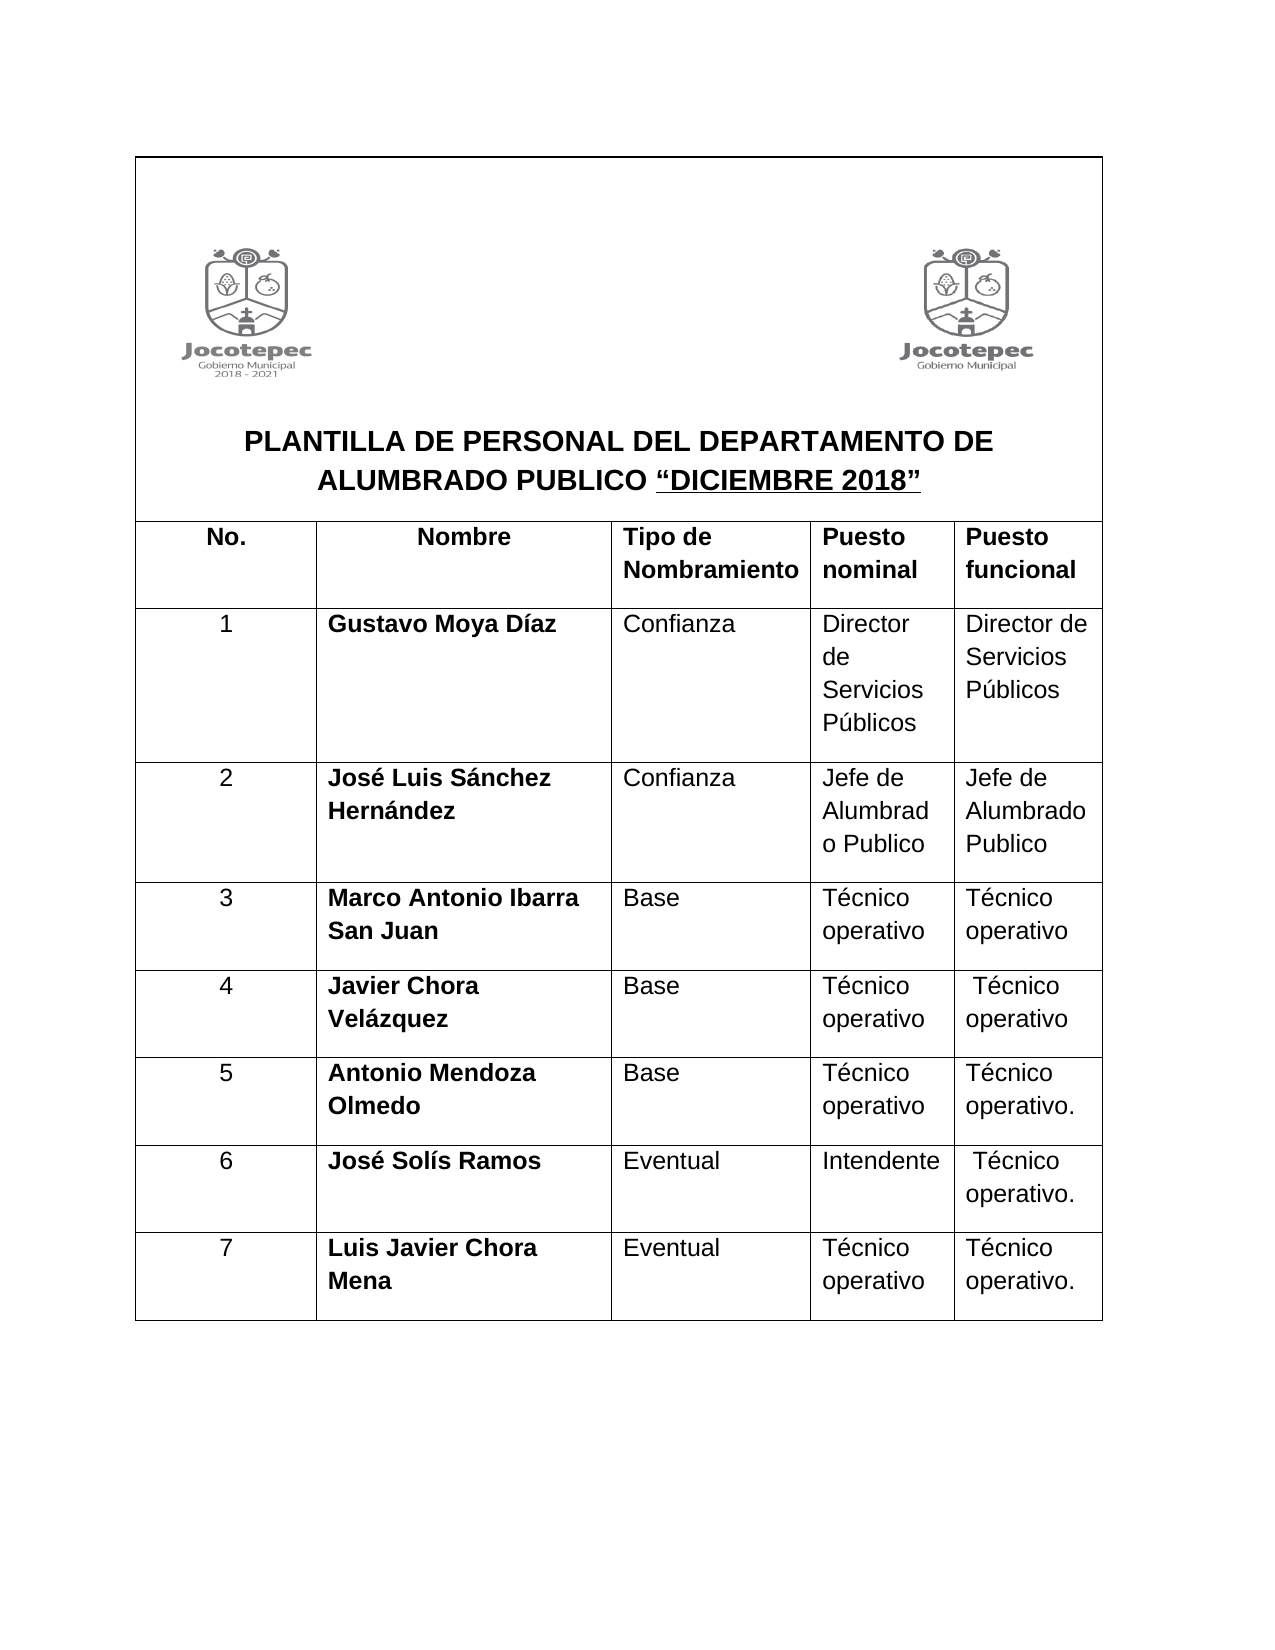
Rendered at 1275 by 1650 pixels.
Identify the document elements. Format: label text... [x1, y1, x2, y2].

table_cell Técnico operativo. [955, 1233, 1102, 1320]
table_cell Puesto funcional [955, 522, 1102, 608]
picture [147, 216, 346, 399]
table_cell Base [612, 971, 810, 1057]
table_cell Luis Javier Chora Mena [317, 1233, 611, 1320]
table_cell José Solís Ramos [317, 1146, 611, 1232]
table_cell 7 [136, 1233, 316, 1320]
picture [864, 216, 1068, 399]
table_header PLANTILLA DE PERSONAL DEL DEPARTAMENTO DE ALUMBRADO PUBLICO “DICIEMBRE 2018” [136, 158, 1102, 521]
table_cell Marco Antonio Ibarra San Juan [317, 883, 611, 970]
table_cell 5 [136, 1058, 316, 1145]
table_cell Nombre [317, 522, 611, 608]
table_cell Técnico operativo. [955, 1058, 1102, 1145]
table_cell 6 [136, 1146, 316, 1232]
table_cell Director de Servicios Públicos [811, 609, 954, 762]
table_cell Técnico operativo. [955, 1146, 1102, 1232]
table_cell Confianza [612, 763, 810, 882]
table_cell Técnico operativo [955, 883, 1102, 970]
table_cell Confianza [612, 609, 810, 762]
table_cell Base [612, 1058, 810, 1145]
table_cell Javier Chora Velázquez [317, 971, 611, 1057]
table_cell Jefe de Alumbrado Publico [955, 763, 1102, 882]
table_cell No. [136, 522, 316, 608]
table_cell Antonio Mendoza Olmedo [317, 1058, 611, 1145]
table_cell Puesto nominal [811, 522, 954, 608]
table_cell Jefe de Alumbrado Publico [811, 763, 954, 882]
table_cell Intendente [811, 1146, 954, 1232]
table_cell Técnico operativo [811, 1233, 954, 1320]
table_cell Director de Servicios Públicos [955, 609, 1102, 762]
table_cell Eventual [612, 1146, 810, 1232]
table_cell Técnico operativo [811, 971, 954, 1057]
table_cell Técnico operativo [811, 1058, 954, 1145]
table_cell Técnico operativo [955, 971, 1102, 1057]
table_cell Eventual [612, 1233, 810, 1320]
table_cell José Luis Sánchez Hernández [317, 763, 611, 882]
table_cell 1 [136, 609, 316, 762]
table_cell Técnico operativo [811, 883, 954, 970]
table_cell 3 [136, 883, 316, 970]
table_cell 4 [136, 971, 316, 1057]
table_cell Tipo de Nombramiento [612, 522, 810, 608]
table_cell Base [612, 883, 810, 970]
table_cell Gustavo Moya Díaz [317, 609, 611, 762]
table_cell 2 [136, 763, 316, 882]
